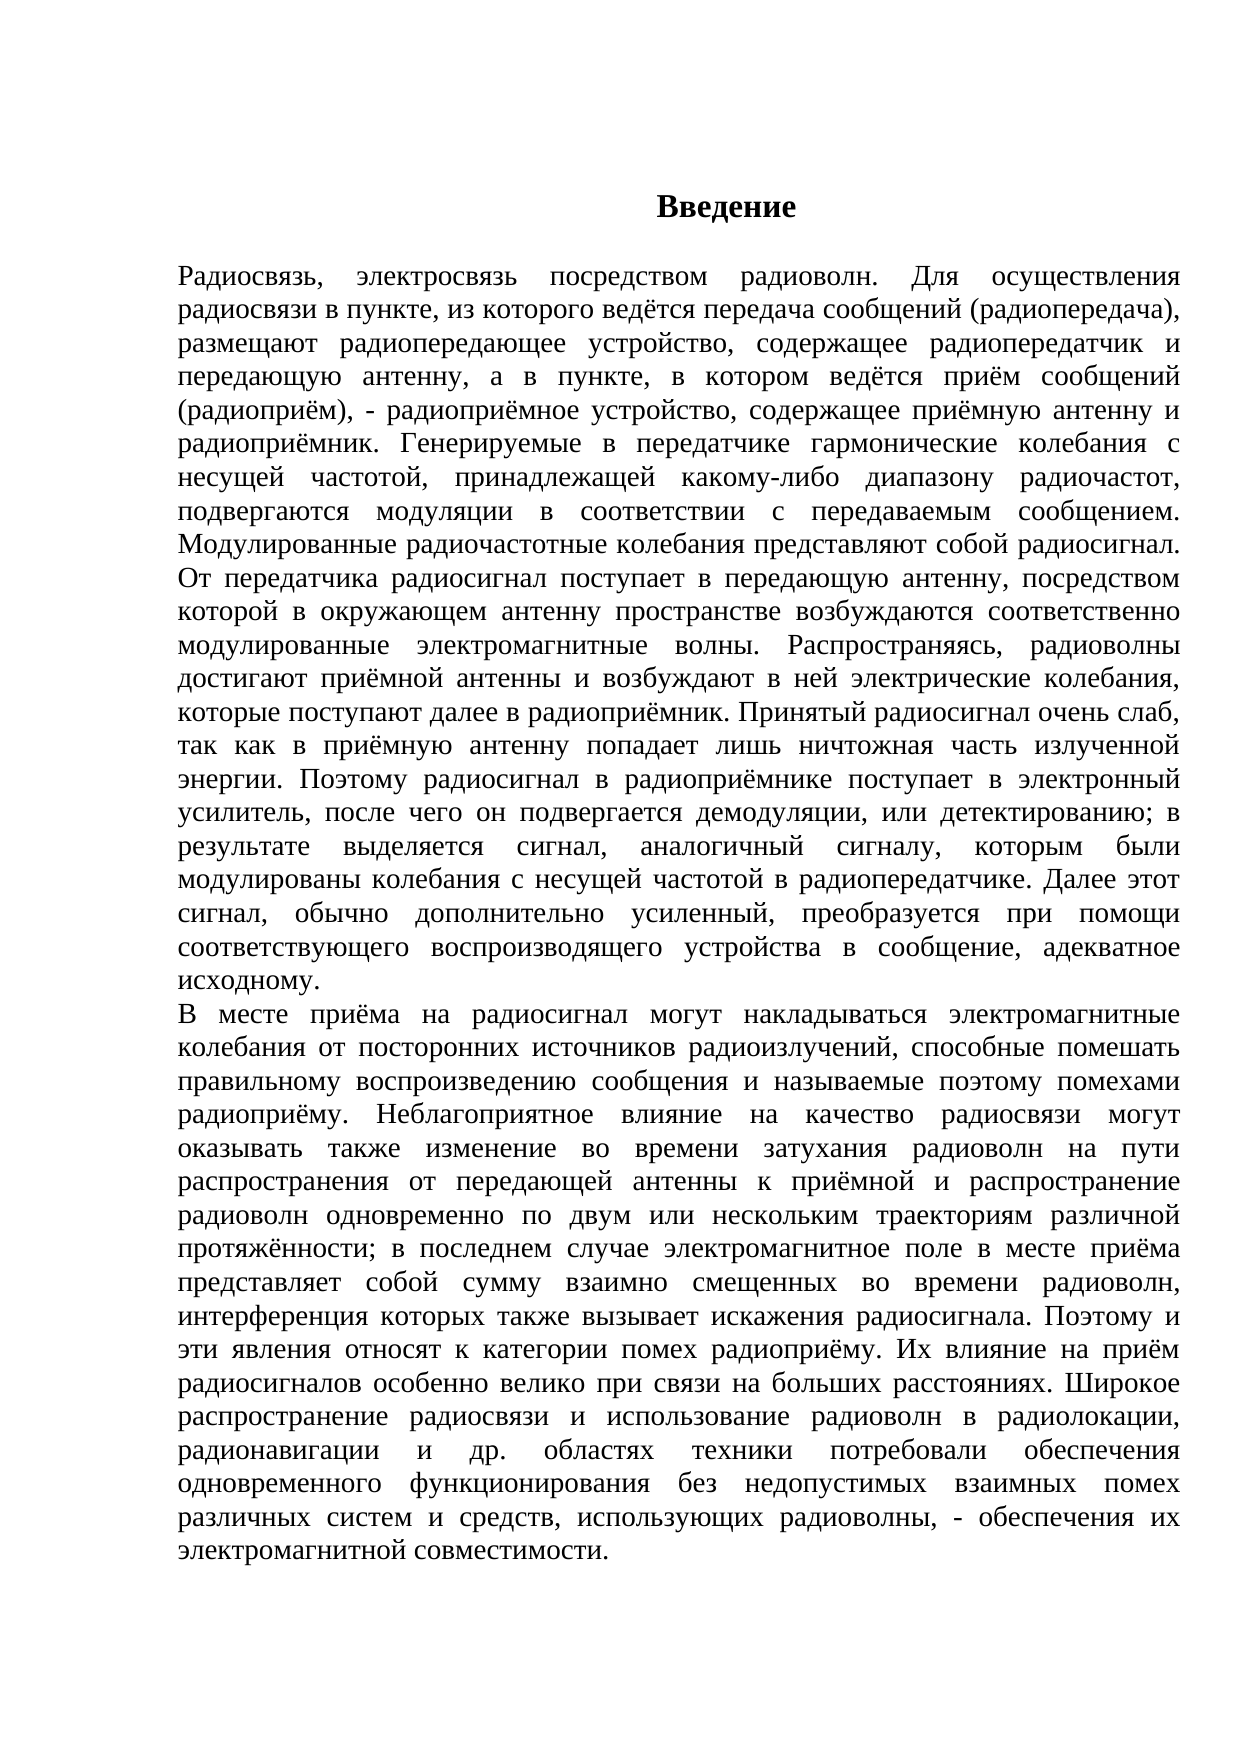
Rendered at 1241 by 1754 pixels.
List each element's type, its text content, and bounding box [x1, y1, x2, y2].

text Введение [272, 186, 1181, 224]
text Радиосвязь, электросвязь посредством радиоволн. Для осуществления радиосвязи в пункте, из которого ведётся передача сообщений (радиопередача), размещают радиопередающее устройство, содержащее радиопередатчик и передающую антенну, а в пункте, в котором ведётся приём сообщений (радиоприём), - радиоприёмное устройство, содержащее приёмную антенну и радиоприёмник. Генерируемые в передатчике гармонические колебания с несущей частотой, принадлежащей какому-либо диапазону радиочастот, подвергаются модуляции в соответствии с передаваемым сообщением. Модулированные радиочастотные колебания представляют собой радиосигнал. От передатчика радиосигнал поступает в передающую антенну, посредством которой в окружающем антенну пространстве возбуждаются соответственно модулированные электромагнитные волны. Распространяясь, радиоволны достигают приёмной антенны и возбуждают в ней электрические колебания, которые поступают далее в радиоприёмник. Принятый радиосигнал очень слаб, так как в приёмную антенну попадает лишь ничтожная часть излученной энергии. Поэтому радиосигнал в радиоприёмнике поступает в электронный усилитель, после чего он подвергается демодуляции, или детектированию; в результате выделяется сигнал, аналогичный сигналу, которым были модулированы колебания с несущей частотой в радиопередатчике. Далее этот сигнал, обычно дополнительно усиленный, преобразуется при помощи соответствующего воспроизводящего устройства в сообщение, адекватное исходному. В месте приёма на радиосигнал могут накладываться электромагнитные колебания от посторонних источников радиоизлучений, способные помешать правильному воспроизведению сообщения и называемые поэтому помехами радиоприёму. Неблагоприятное влияние на качество радиосвязи могут оказывать также изменение во времени затухания радиоволн на пути распространения от передающей антенны к приёмной и распространение радиоволн одновременно по двум или нескольким траекториям различной протяжённости; в последнем случае электромагнитное поле в месте приёма представляет собой сумму взаимно смещенных во времени радиоволн, интерференция которых также вызывает искажения радиосигнала. Поэтому и эти явления относят к категории помех радиоприёму. Их влияние на приём радиосигналов особенно велико при связи на больших расстояниях. Широкое распространение радиосвязи и использование радиоволн в радиолокации, радионавигации и др. областях техники потребовали обеспечения одновременного функционирования без недопустимых взаимных помех различных систем и средств, использующих радиоволны, - обеспечения их электромагнитной совместимости. [177, 258, 1181, 1566]
